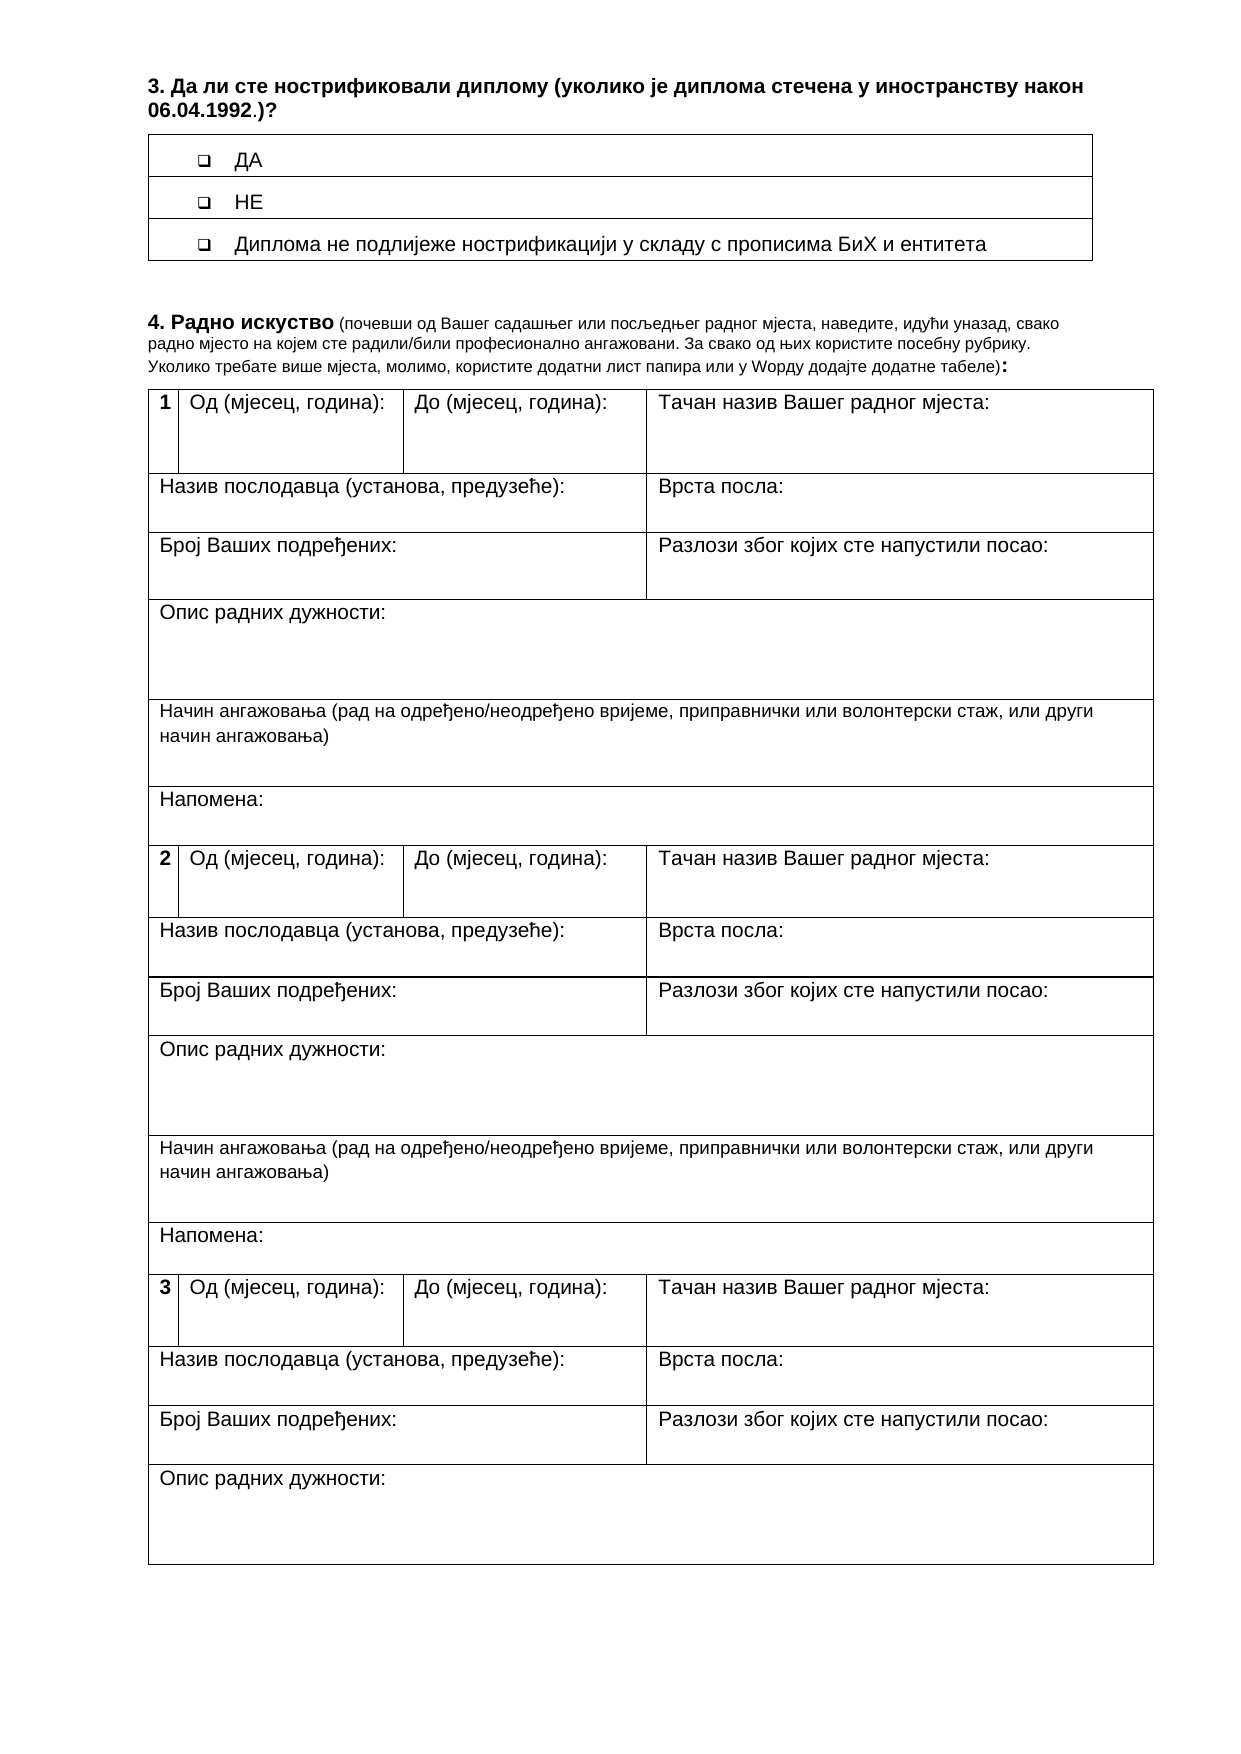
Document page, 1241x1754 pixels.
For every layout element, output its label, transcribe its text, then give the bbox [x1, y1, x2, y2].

table_cell Врста посла: [647, 474, 1153, 532]
table_cell Од (мјесец, година): [179, 1275, 403, 1346]
table_cell Начин ангажовања (рад на одређено/неодређено вријеме, приправнички или волонтерски стаж, или други начин ангажовања) [149, 1136, 1153, 1222]
table_header 1 [149, 390, 178, 473]
table_cell Разлози због којих сте напустили посао: [647, 1406, 1153, 1464]
table_cell Опис радних дужности: [149, 1465, 1153, 1564]
table_cell Разлози због којих сте напустили посао: [647, 533, 1153, 599]
table_cell Диплома не подлијеже нострификацији у складу с прописима БиХ и ентитета [149, 219, 1092, 259]
table_cell Опис радних дужности: [149, 600, 1153, 699]
table_cell Опис радних дужности: [149, 1036, 1153, 1135]
table_cell Врста посла: [647, 918, 1153, 976]
table_cell Разлози због којих сте напустили посао: [647, 978, 1153, 1035]
text 3. Да ли сте нострификовали диплому (уколико је диплома стечена у иностранству након 06.04.1992.)? [148, 74, 1093, 122]
table_cell Врста посла: [647, 1347, 1153, 1405]
table_cell Тачан назив Вашег радног мјеста: [647, 846, 1153, 917]
table_header ДА [149, 135, 1092, 176]
table_cell Назив послодавца (установа, предузеће): [149, 1347, 646, 1405]
table_cell Назив послодавца (установа, предузеће): [149, 474, 646, 532]
table_cell Напомена: [149, 787, 1153, 845]
table_cell Тачан назив Вашег радног мјеста: [647, 1275, 1153, 1346]
table_cell До (мјесец, година): [404, 1275, 646, 1346]
table_cell Број Ваших подређених: [149, 978, 646, 1035]
table_cell До (мјесец, година): [404, 846, 646, 917]
table_cell Назив послодавца (установа, предузеће): [149, 918, 646, 976]
table_header Од (мјесец, година): [179, 390, 403, 473]
table_cell Број Ваших подређених: [149, 533, 646, 599]
table_header Тачан назив Вашег радног мјеста: [647, 390, 1153, 473]
text 4. Радно искуство (почевши од Вашег садашњег или посљедњег радног мјеста, наведите, идући уназад, свако радно мјесто на којем сте радили/били професионално ангажовани. За свако од њих користите посебну рубрику. Уколико требате више мјеста, молимо, користите додатни лист папира или у Wорду додајте додатне табеле): [148, 309, 1093, 377]
table_header До (мјесец, година): [404, 390, 646, 473]
table_cell Напомена: [149, 1223, 1153, 1274]
table_cell Начин ангажовања (рад на одређено/неодређено вријеме, приправнички или волонтерски стаж, или други начин ангажовања) [149, 700, 1153, 786]
table_cell Број Ваших подређених: [149, 1406, 646, 1464]
table_cell 3 [149, 1275, 178, 1346]
table_cell Од (мјесец, година): [179, 846, 403, 917]
table_cell НЕ [149, 177, 1092, 218]
table_cell 2 [149, 846, 178, 917]
